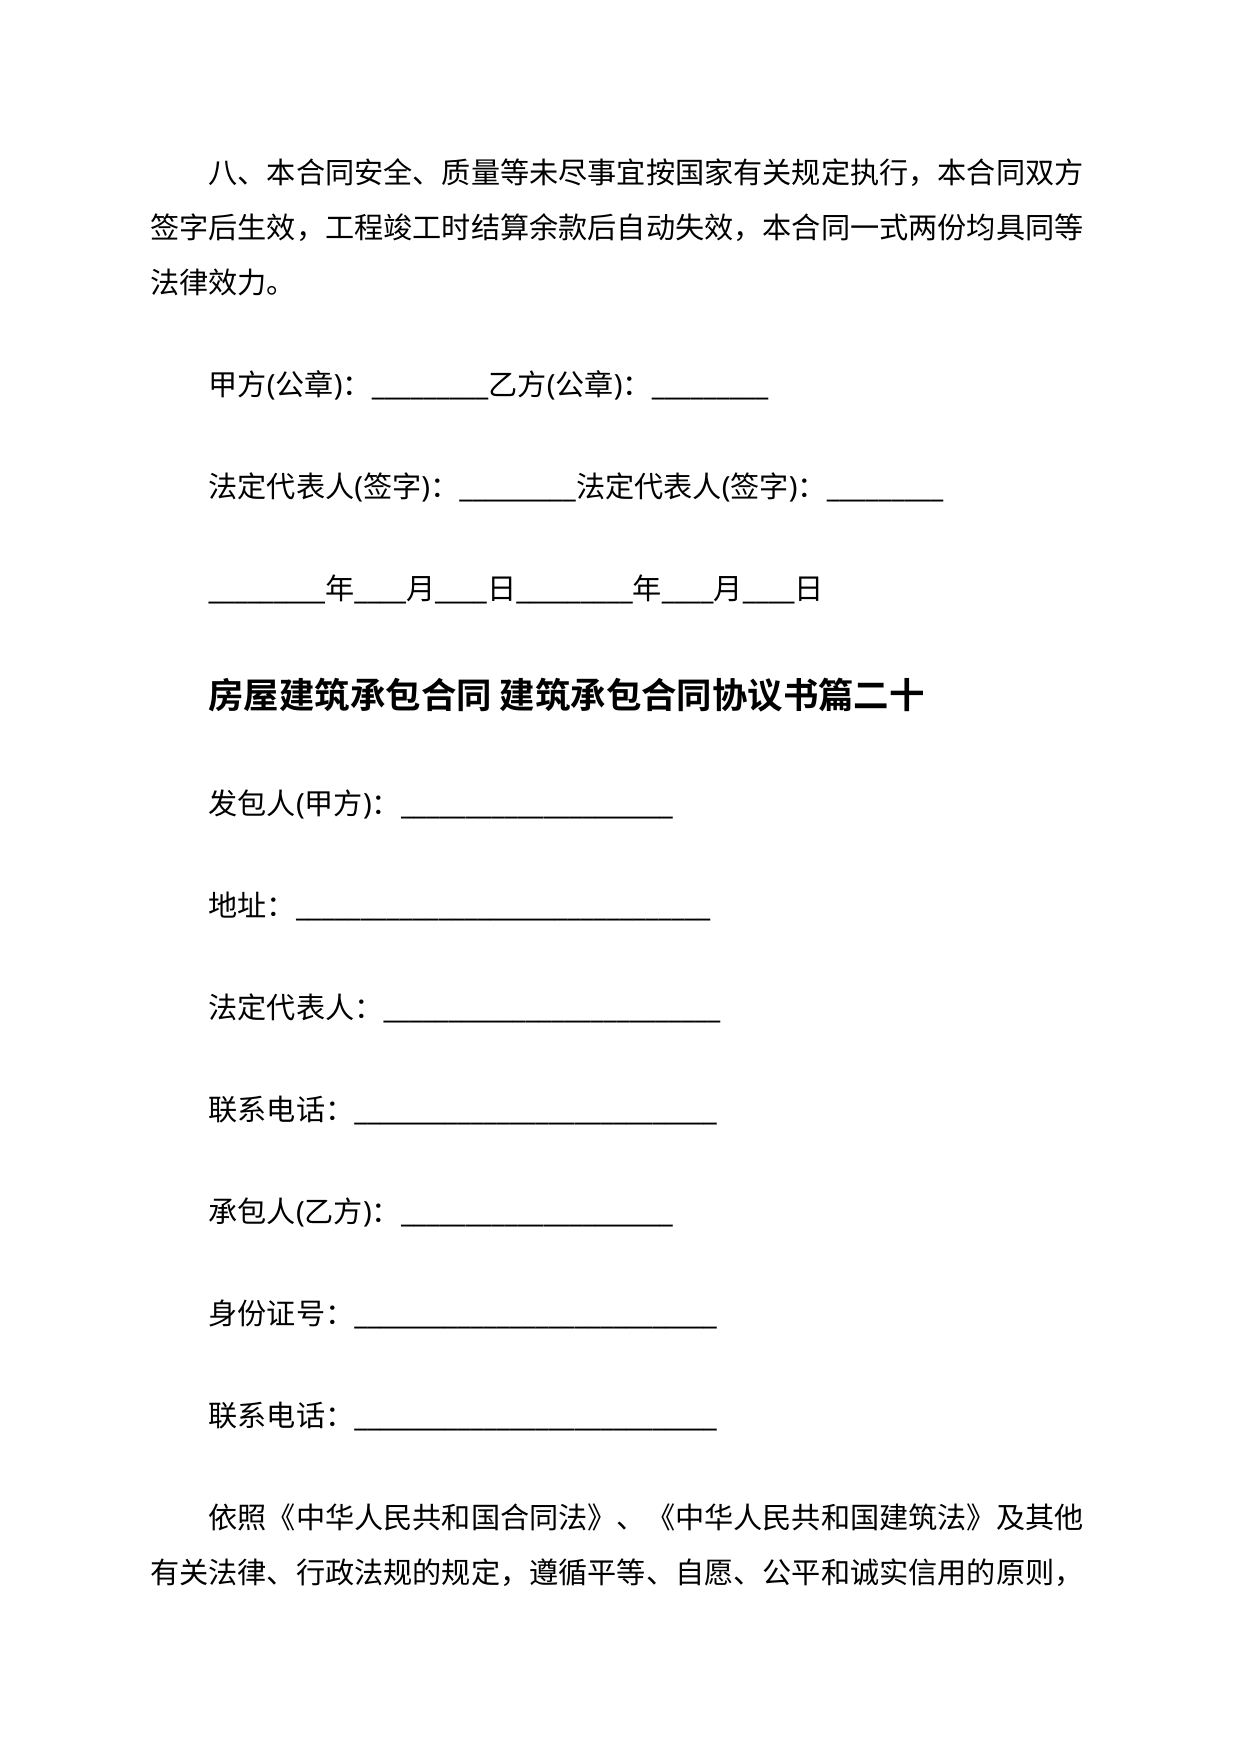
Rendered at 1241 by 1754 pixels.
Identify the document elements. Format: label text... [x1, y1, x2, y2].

text 法定代表人：__________________________ [150, 985, 1090, 1027]
text 联系电话：____________________________ [150, 1393, 1090, 1435]
text 甲方(公章)：_________乙方(公章)：_________ [150, 362, 1090, 404]
text 身份证号：____________________________ [150, 1291, 1090, 1333]
text 法定代表人(签字)：_________法定代表人(签字)：_________ [150, 463, 1090, 506]
text 房屋建筑承包合同 建筑承包合同协议书篇二十 [150, 667, 1090, 719]
text 地址：________________________________ [150, 883, 1090, 925]
text 承包人(乙方)：_____________________ [150, 1189, 1090, 1231]
text 八、本合同安全、质量等未尽事宜按国家有关规定执行，本合同双方签字后生效，工程竣工时结算余款后自动失效，本合同一式两份均具同等法律效力。 [150, 150, 1090, 302]
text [150, 1495, 1090, 1592]
text 发包人(甲方)：_____________________ [150, 781, 1090, 823]
text 联系电话：____________________________ [150, 1087, 1090, 1129]
text _________年____月____日_________年____月____日 [150, 566, 1090, 608]
